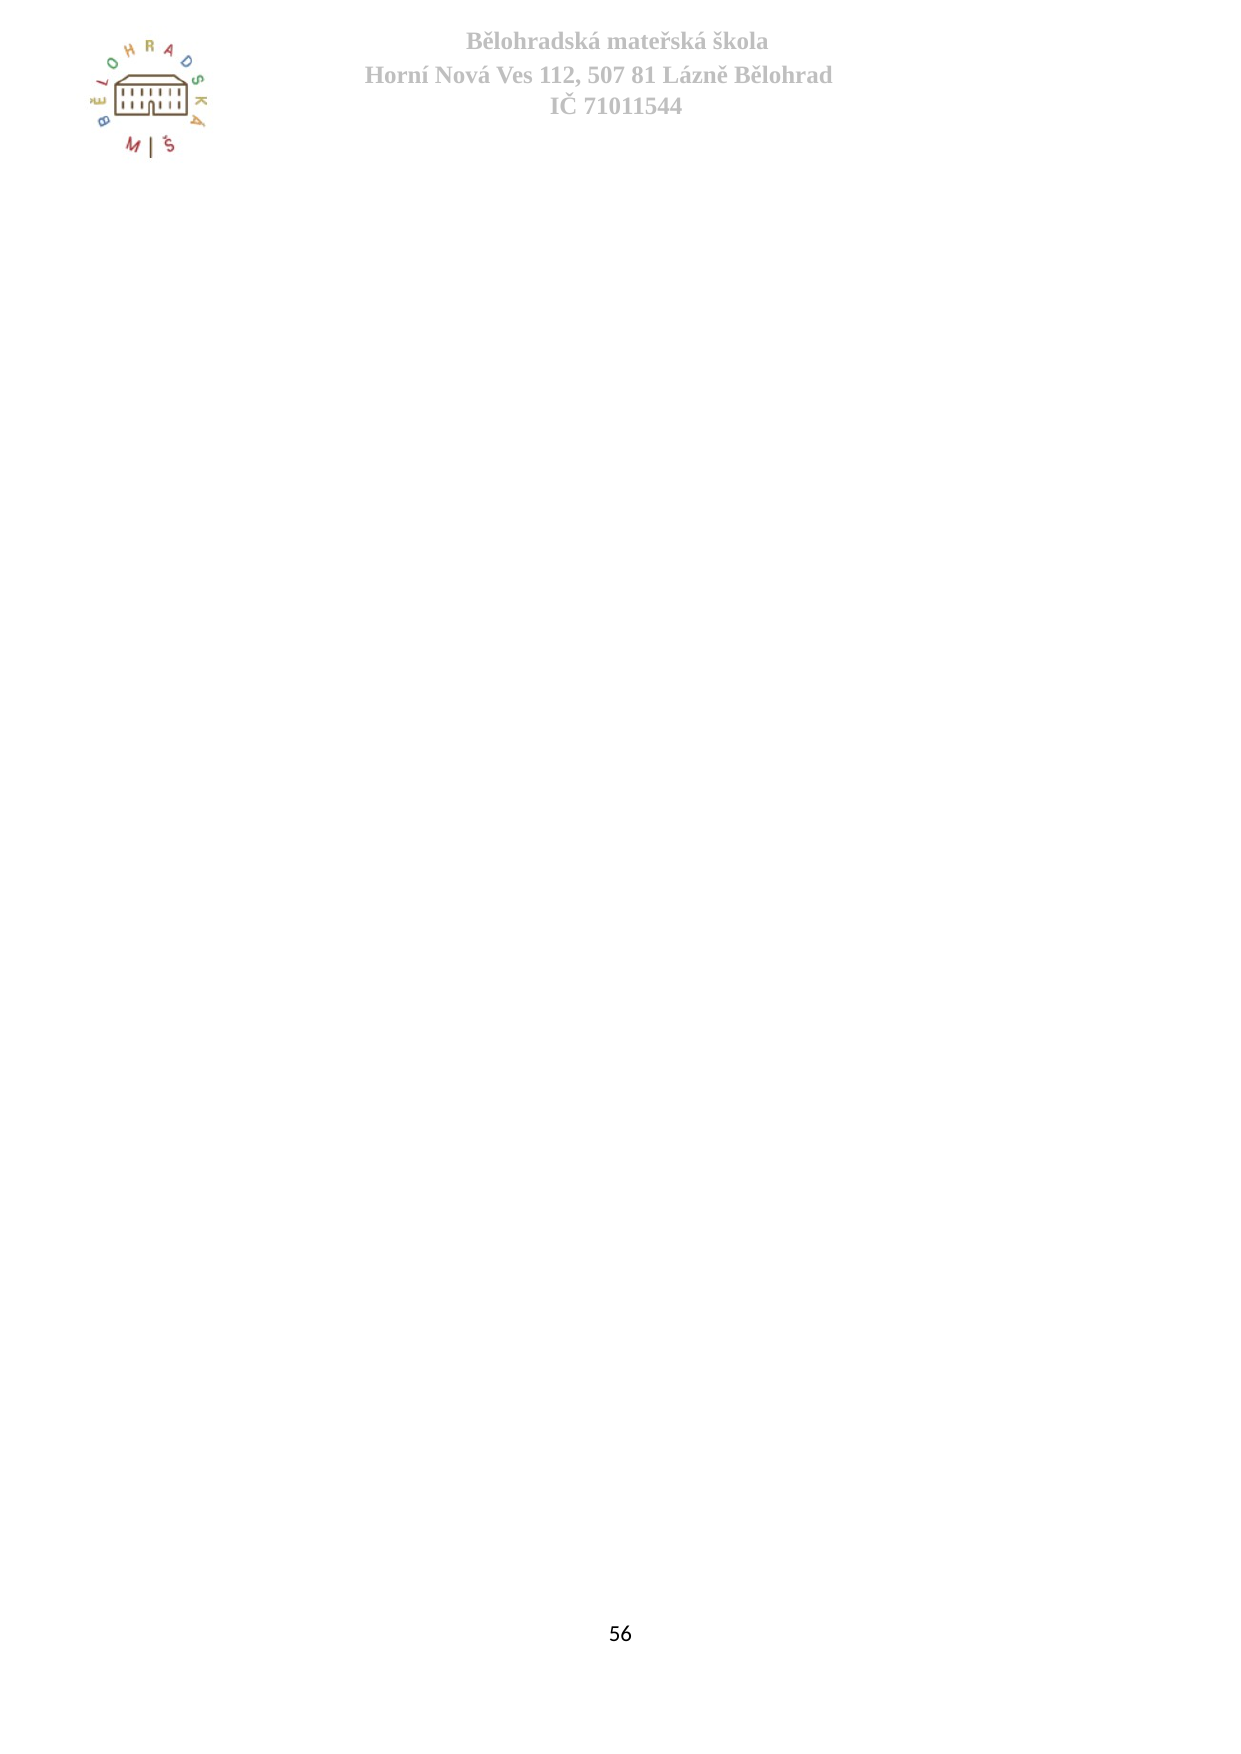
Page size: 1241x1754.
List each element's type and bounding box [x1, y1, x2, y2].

picture [46, 26, 255, 171]
